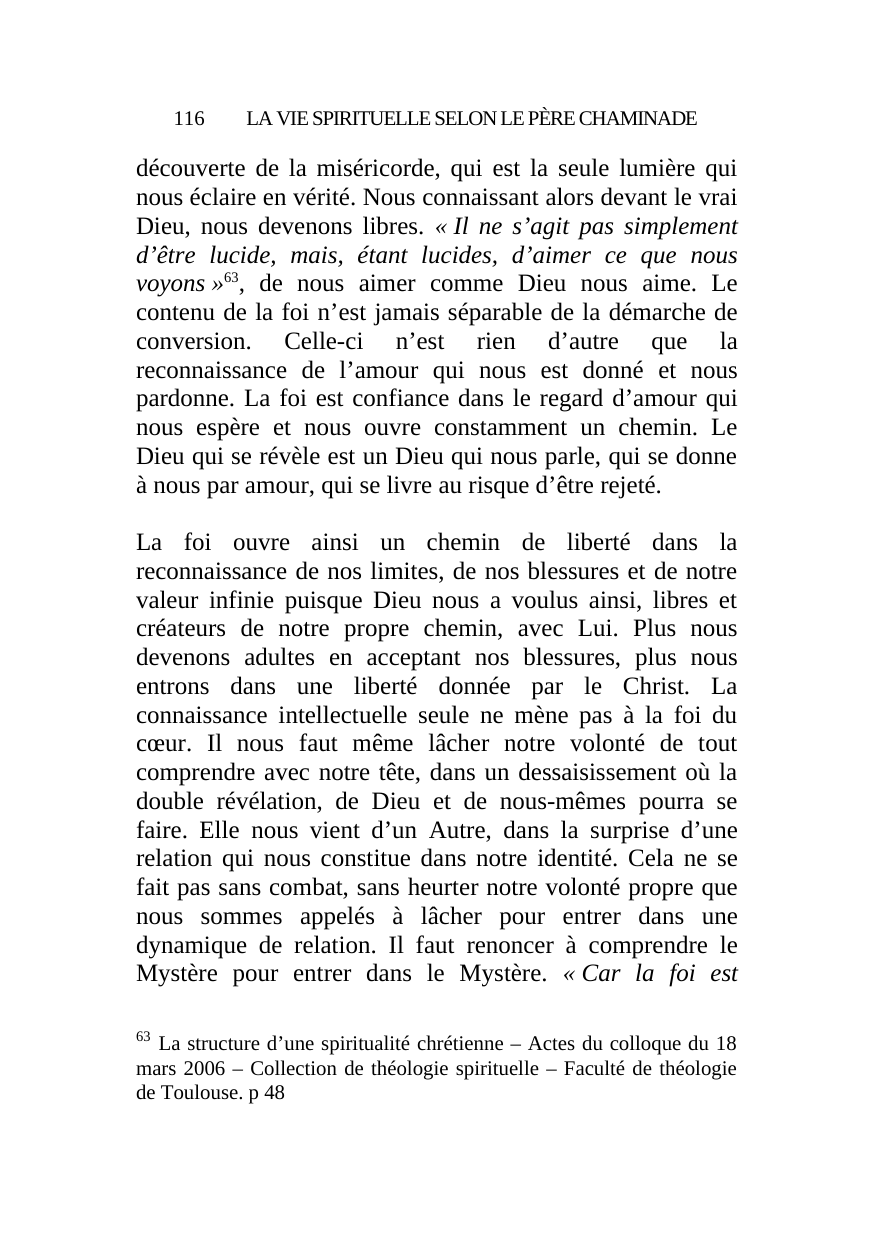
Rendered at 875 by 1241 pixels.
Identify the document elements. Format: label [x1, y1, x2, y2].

text [136, 527, 738, 987]
text [136, 153, 738, 498]
